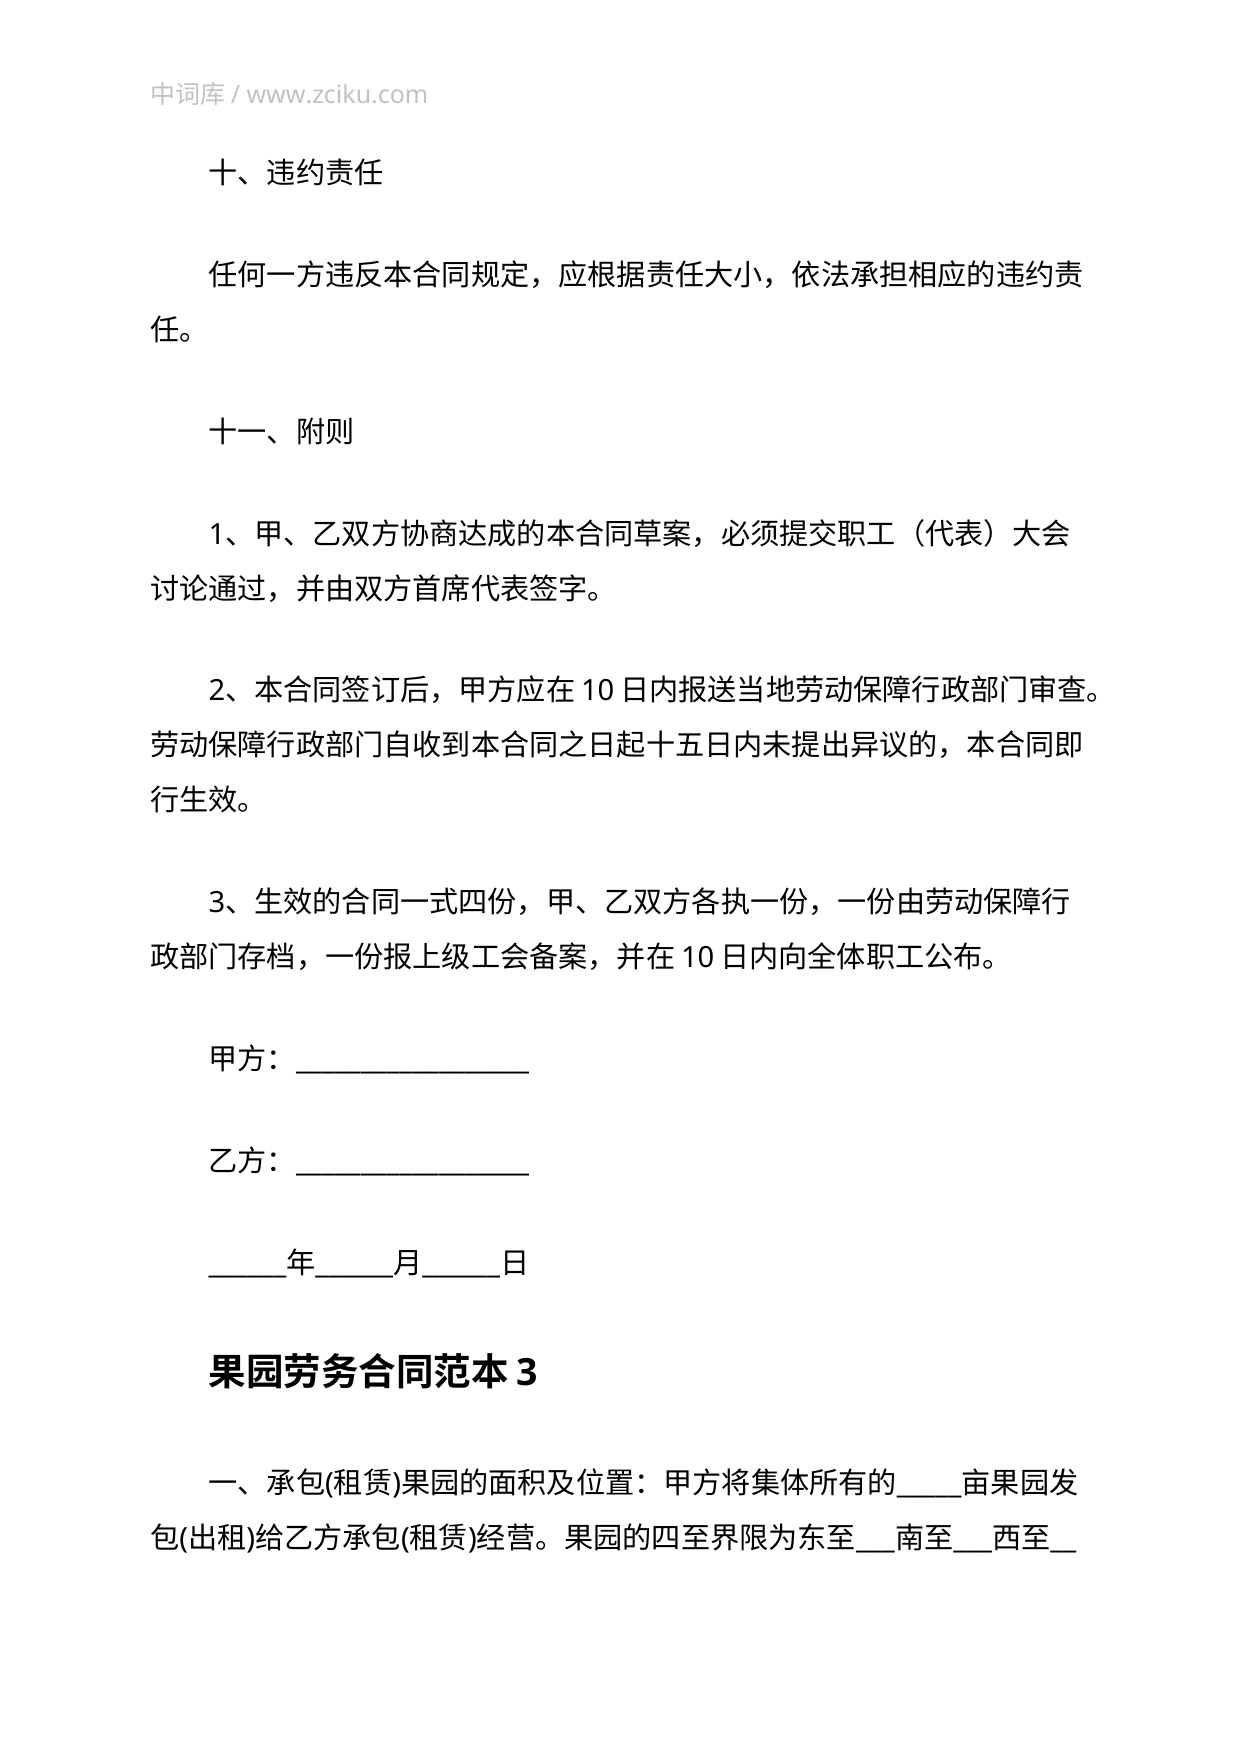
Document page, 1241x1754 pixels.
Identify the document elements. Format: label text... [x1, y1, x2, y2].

text 2、本合同签订后，甲方应在10日内报送当地劳动保障行政部门审查。劳动保障行政部门自收到本合同之日起十五日内未提出异议的，本合同即行生效。 [150, 667, 1090, 819]
text 3、生效的合同一式四份，甲、乙双方各执一份，一份由劳动保障行政部门存档，一份报上级工会备案，并在10日内向全体职工公布。 [150, 879, 1090, 976]
text 甲方：__________________ [150, 1036, 1090, 1078]
text ______年______月______日 [150, 1239, 1090, 1282]
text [150, 1459, 1090, 1557]
text 十、违约责任 [150, 150, 1090, 192]
text 任何一方违反本合同规定，应根据责任大小，依法承担相应的违约责任。 [150, 252, 1090, 349]
text 1、甲、乙双方协商达成的本合同草案，必须提交职工（代表）大会讨论通过，并由双方首席代表签字。 [150, 510, 1090, 607]
text 果园劳务合同范本3 [150, 1342, 1090, 1396]
text 十一、附则 [150, 408, 1090, 451]
text 乙方：__________________ [150, 1138, 1090, 1180]
